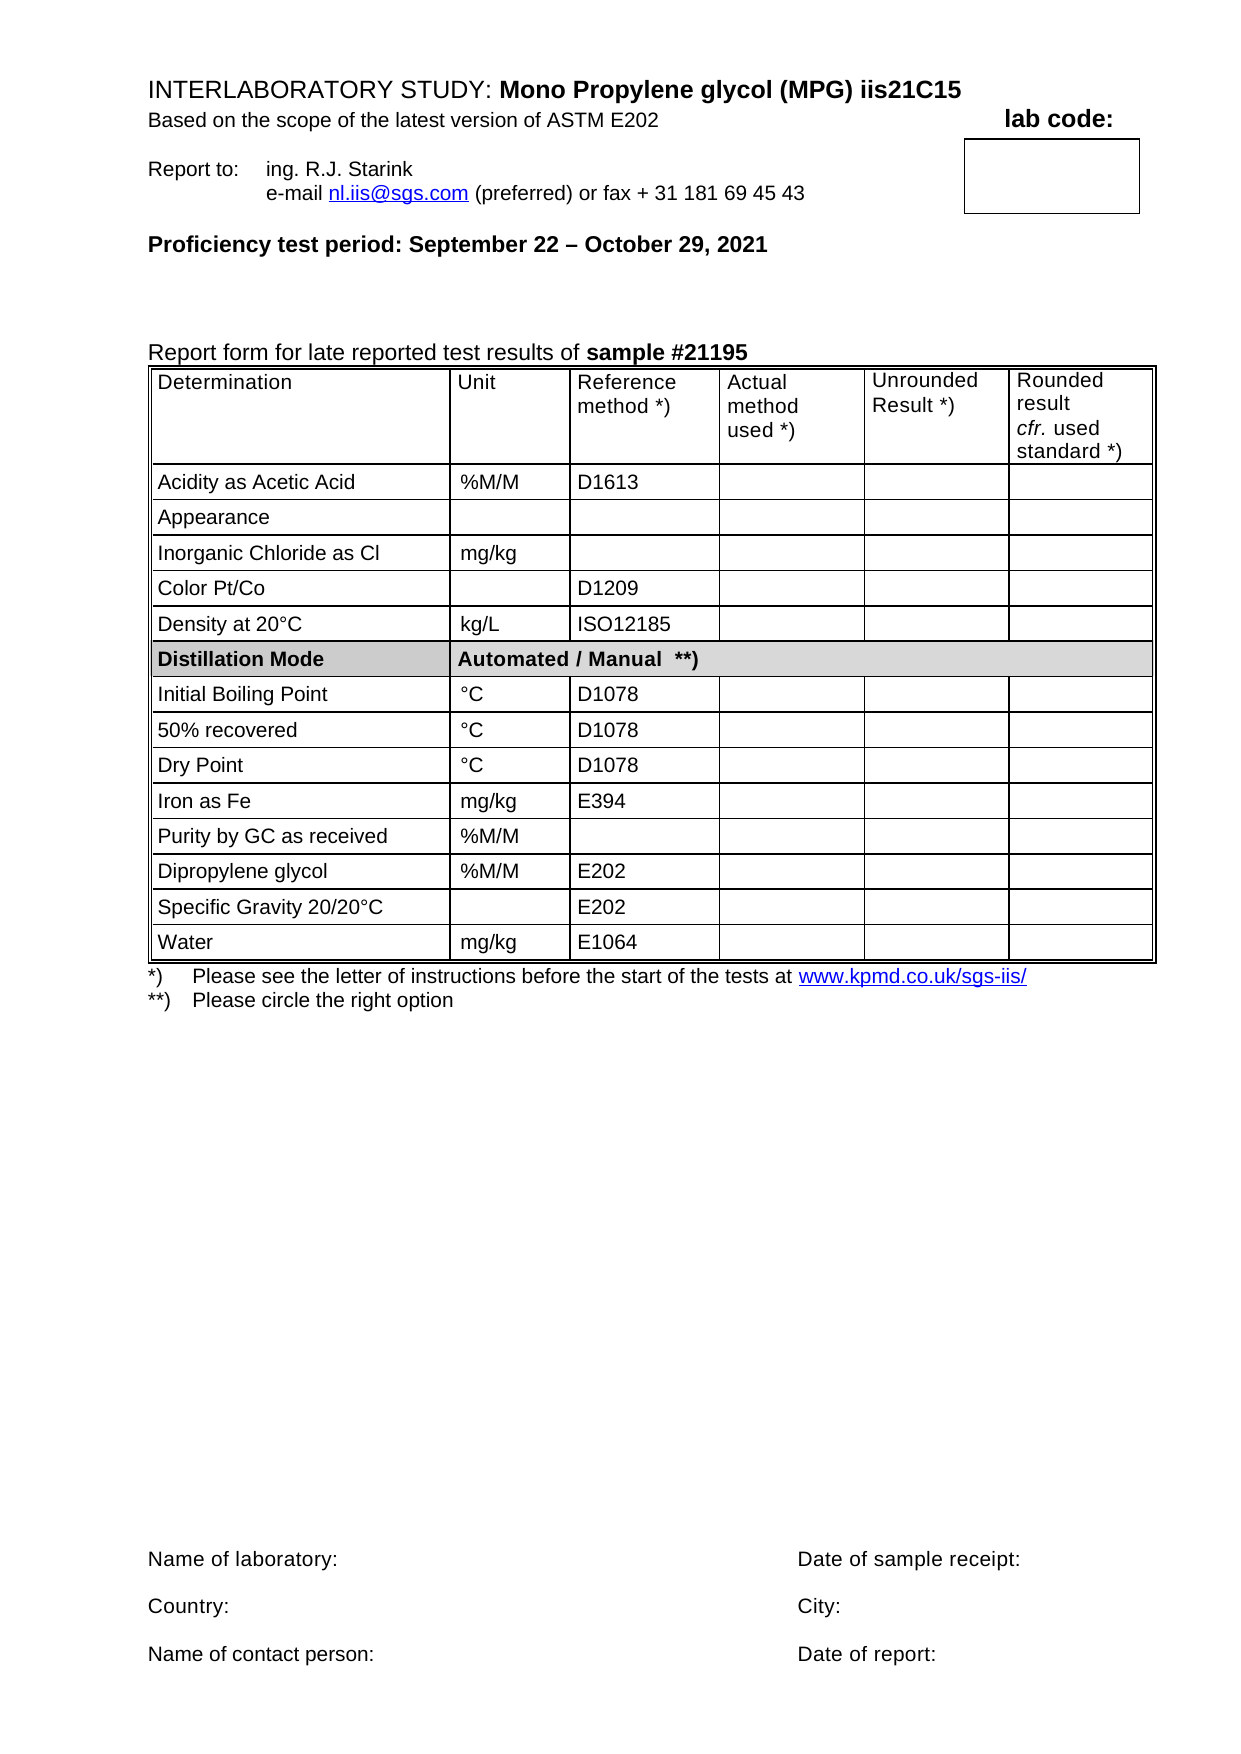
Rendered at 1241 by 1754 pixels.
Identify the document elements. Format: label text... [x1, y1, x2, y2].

table_cell [571, 536, 719, 569]
table_header Unrounded Result *) [865, 370, 1008, 463]
table_cell [720, 500, 864, 534]
table_cell kg/L [451, 607, 569, 640]
table_cell Acidity as Acetic Acid [152, 464, 449, 499]
table_cell [720, 607, 864, 640]
table_cell D1613 [571, 465, 719, 499]
table_cell [1010, 713, 1152, 747]
text *) Please see the letter of instructions before the start of the tests at www.kpmd.co.uk/sgs-iis/ [148, 964, 1122, 988]
table_cell %M/M [451, 819, 569, 853]
table_cell E394 [571, 784, 719, 817]
table_cell Inorganic Chloride as Cl [152, 535, 449, 569]
table_cell [571, 819, 719, 853]
table_cell 50% recovered [152, 712, 449, 747]
table_header Determination [152, 370, 449, 463]
table_cell Density at 20°C [152, 606, 449, 640]
table_cell D1209 [571, 571, 719, 605]
table_cell mg/kg [451, 784, 569, 817]
table_cell [720, 855, 864, 888]
table_cell [720, 784, 864, 817]
table_cell Water [152, 925, 449, 959]
table_cell [720, 536, 864, 569]
table_cell mg/kg [451, 925, 569, 959]
table_cell [865, 890, 1008, 924]
table_cell [865, 748, 1008, 782]
table_cell [865, 713, 1008, 747]
table_cell [865, 855, 1008, 888]
table_cell D1078 [571, 748, 719, 782]
table_cell °C [451, 713, 569, 747]
table_cell ISO12185 [571, 607, 719, 640]
table_cell Specific Gravity 20/20°C [152, 889, 449, 924]
table_cell Initial Boiling Point [152, 677, 449, 711]
table_cell Dry Point [152, 748, 449, 782]
table_cell [865, 677, 1008, 711]
text Report form for late reported test results of sample #21195 [148, 338, 1122, 365]
table_cell %M/M [451, 855, 569, 888]
table_cell [1010, 465, 1152, 499]
table_cell [451, 571, 569, 605]
table_cell [865, 465, 1008, 499]
table_cell [865, 925, 1008, 959]
table_cell E202 [571, 855, 719, 888]
table_cell %M/M [451, 465, 569, 499]
table_cell [1010, 677, 1152, 711]
table_cell [720, 465, 864, 499]
table_cell [720, 748, 864, 782]
table_cell °C [451, 748, 569, 782]
table_cell Iron as Fe [152, 783, 449, 817]
table_cell [720, 571, 864, 605]
table_cell [720, 677, 864, 711]
table_cell Appearance [152, 500, 449, 534]
table_cell [1010, 925, 1152, 959]
table_header Rounded result cfr. used standard *) [1010, 370, 1152, 463]
table_cell [720, 890, 864, 924]
table_cell [1010, 536, 1152, 569]
table_cell [720, 925, 864, 959]
table_cell [865, 607, 1008, 640]
table_cell [720, 713, 864, 747]
table_cell [451, 500, 569, 534]
table_cell [1010, 607, 1152, 640]
table_cell [865, 819, 1008, 853]
table_cell [1010, 890, 1152, 924]
table_cell mg/kg [451, 536, 569, 569]
table_cell [451, 890, 569, 924]
table_cell Dipropylene glycol [152, 854, 449, 888]
table_cell [865, 536, 1008, 569]
table_cell [865, 571, 1008, 605]
table_header Unit [451, 370, 569, 463]
table_cell [1010, 748, 1152, 782]
table_cell Distillation Mode [152, 641, 449, 676]
table_cell D1078 [571, 713, 719, 747]
table_cell D1078 [571, 677, 719, 711]
table_header Reference method *) [571, 370, 719, 463]
table_cell [1010, 500, 1152, 534]
table_cell [1010, 819, 1152, 853]
table_cell [1010, 784, 1152, 817]
table_cell Color Pt/Co [152, 571, 449, 605]
table_cell E202 [571, 890, 719, 924]
table_cell Automated / Manual **) [451, 642, 1152, 676]
table_header Actual method used *) [720, 370, 864, 463]
table_cell [720, 819, 864, 853]
table_cell E1064 [571, 925, 719, 959]
text **) Please circle the right option [148, 988, 1122, 1012]
table_cell [1010, 855, 1152, 888]
table_cell [1010, 571, 1152, 605]
table_cell Purity by GC as received [152, 819, 449, 853]
table_cell °C [451, 677, 569, 711]
table_cell [865, 500, 1008, 534]
table_cell [865, 784, 1008, 817]
table_cell [571, 500, 719, 534]
